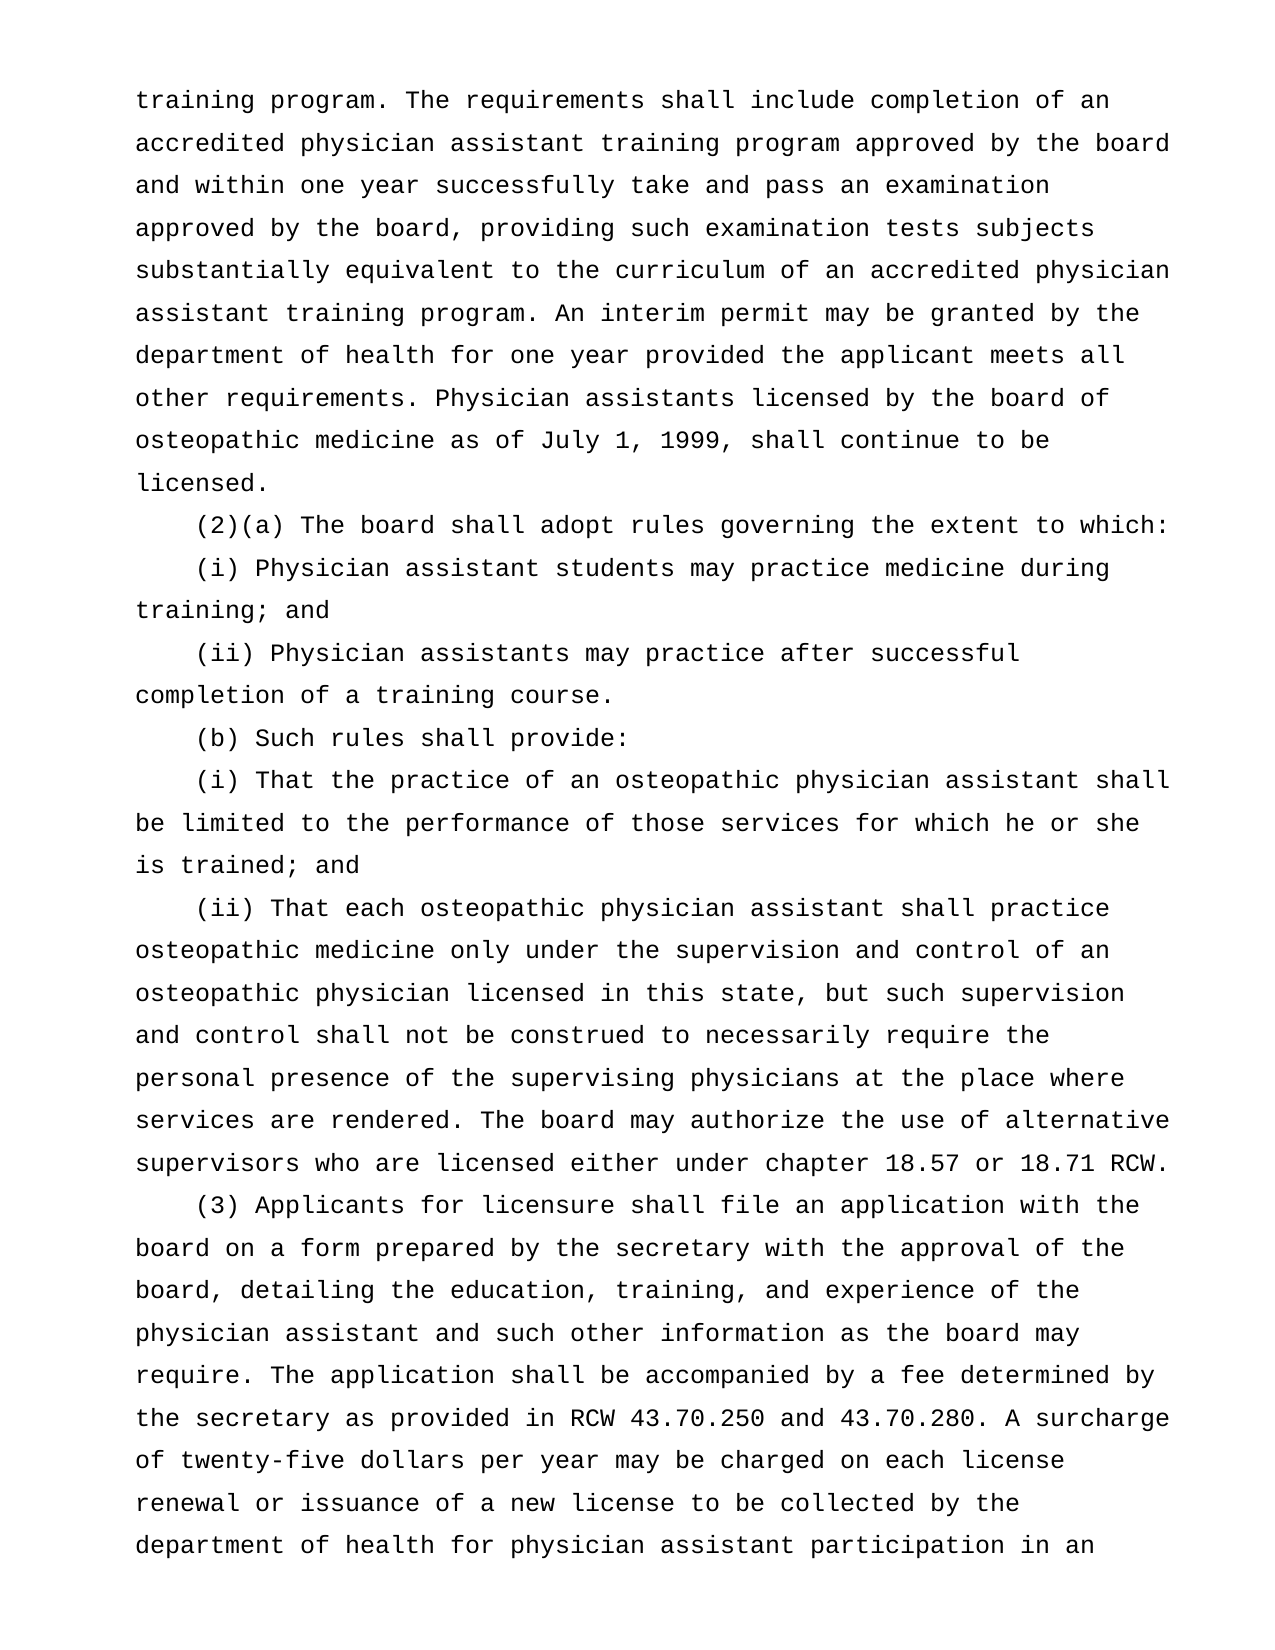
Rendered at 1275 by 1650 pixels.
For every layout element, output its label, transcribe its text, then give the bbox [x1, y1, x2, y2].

text (ii) That each osteopathic physician assistant shall practice osteopathic medicine only under the supervision and control of an osteopathic physician licensed in this state, but such supervision and control shall not be construed to necessarily require the personal presence of the supervising physicians at the place where services are rendered. The board may authorize the use of alternative supervisors who are licensed either under chapter 18.57 or 18.71 RCW. [135, 882, 1170, 1180]
text (b) Such rules shall provide: [135, 712, 1170, 755]
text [135, 75, 1170, 500]
text (ii) Physician assistants may practice after successful completion of a training course. [135, 627, 1170, 712]
text (i) That the practice of an osteopathic physician assistant shall be limited to the performance of those services for which he or she is trained; and [135, 755, 1170, 882]
text (2)(a) The board shall adopt rules governing the extent to which: [135, 500, 1170, 542]
text (i) Physician assistant students may practice medicine during training; and [135, 542, 1170, 627]
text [135, 1180, 1170, 1562]
